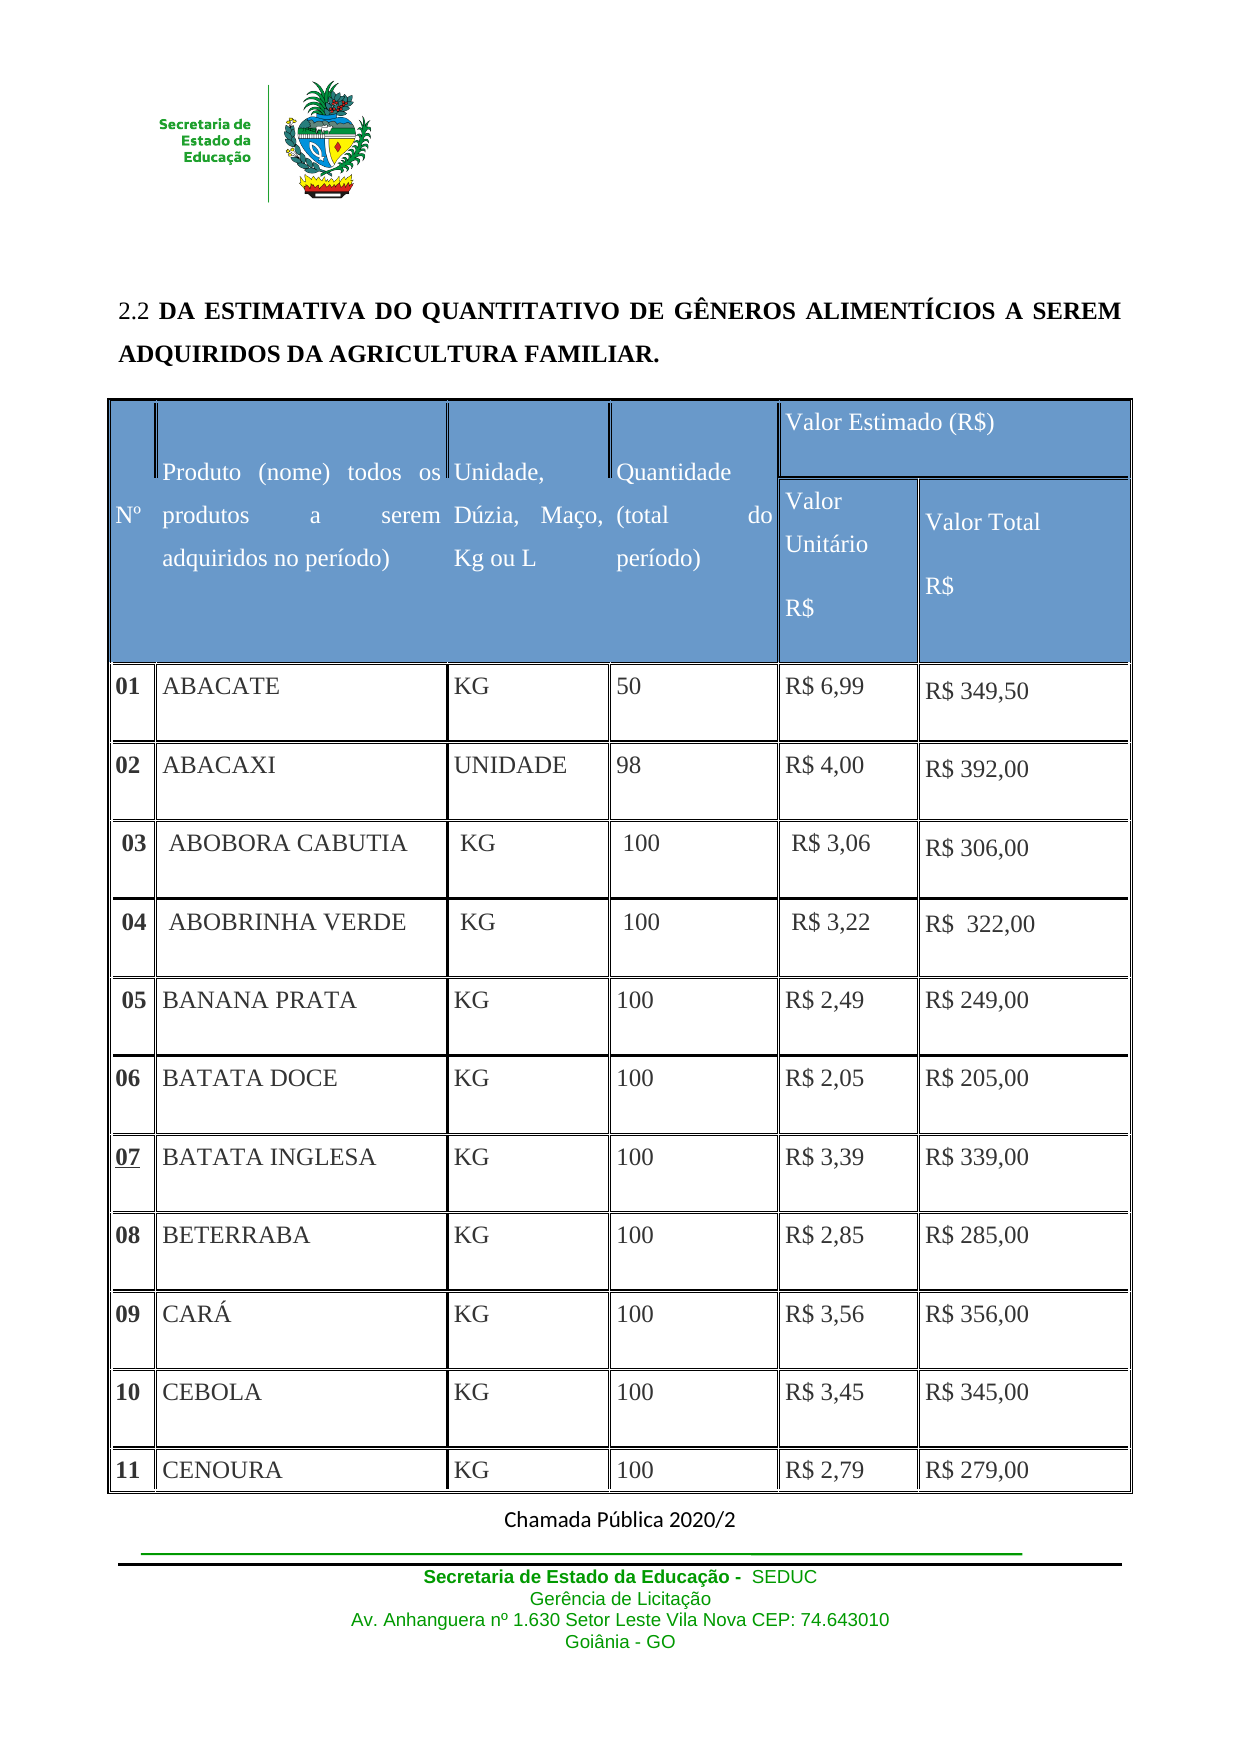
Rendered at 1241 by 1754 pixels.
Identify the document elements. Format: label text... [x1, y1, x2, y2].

table_cell CARÁ [157, 1293, 446, 1368]
table_cell R$ 279,00 [919, 1446, 1130, 1491]
table_header Valor Estimado (R$) [779, 401, 1130, 476]
table_cell 05 [109, 976, 156, 1054]
table_cell R$ 4,00 [780, 744, 917, 819]
table_cell BANANA PRATA [157, 979, 446, 1054]
table_cell 04 [111, 897, 154, 976]
table_cell KG [447, 1450, 610, 1491]
table_cell Valor Total R$ [920, 476, 1130, 662]
table_cell ABACAXI [157, 744, 446, 819]
table_cell KG [449, 1214, 608, 1289]
table_cell R$ 339,00 [920, 1133, 1130, 1211]
table_cell BETERRABA [157, 1214, 446, 1289]
picture [118, 73, 412, 210]
table_cell 50 [611, 665, 777, 740]
table_cell 10 [109, 1368, 156, 1446]
table_cell R$ 349,50 [919, 662, 1131, 740]
table_cell CEBOLA [157, 1371, 446, 1446]
table_cell R$ 345,00 [919, 1368, 1131, 1446]
table_cell R$ 306,00 [919, 819, 1131, 897]
table_cell 06 [111, 1054, 154, 1132]
table_cell 11 [111, 1446, 156, 1491]
table_cell KG [449, 1136, 608, 1211]
table_cell R$ 3,06 [780, 822, 917, 897]
table_cell CENOURA [156, 1450, 447, 1491]
table_cell R$ 249,00 [919, 976, 1131, 1054]
table_cell 03 [109, 819, 156, 897]
table_header Quantidade (total do período) [610, 401, 779, 662]
table_cell R$ 3,56 [780, 1293, 917, 1368]
text 2.2 DA ESTIMATIVA DO QUANTITATIVO DE GÊNEROS ALIMENTÍCIOS A SEREM ADQUIRIDOS DA AGRICULTURA FAMILIAR. [118, 296, 1122, 368]
table_cell ABACATE [157, 665, 446, 740]
table_cell 100 [611, 900, 777, 976]
table_cell R$ 2,05 [780, 1057, 917, 1132]
table_cell KG [449, 665, 608, 740]
table_header Unidade, Dúzia, Maço, Kg ou L [447, 400, 610, 662]
table_cell 100 [611, 1214, 777, 1289]
table_cell ABOBORA CABUTIA [157, 822, 446, 897]
table_cell ABOBRINHA VERDE [157, 900, 446, 976]
table_cell R$ 2,49 [780, 979, 917, 1054]
table_cell KG [449, 900, 608, 976]
table_cell 100 [611, 1371, 777, 1446]
table_header Nº [111, 401, 156, 662]
table_cell 08 [109, 1211, 156, 1289]
table_cell 100 [611, 1057, 777, 1132]
table_cell BATATA INGLESA [157, 1136, 446, 1211]
table_cell KG [449, 1293, 608, 1368]
table_cell 98 [611, 744, 777, 819]
table_cell 100 [611, 1293, 777, 1368]
table_cell 100 [611, 1136, 777, 1211]
table_cell R$ 392,00 [920, 740, 1130, 819]
table_cell R$ 2,85 [780, 1214, 917, 1289]
table_cell R$ 322,00 [920, 897, 1130, 976]
table_cell 09 [111, 1289, 154, 1368]
table_cell 02 [111, 740, 154, 819]
table_cell R$ 356,00 [920, 1289, 1130, 1368]
table_cell R$ 2,79 [779, 1450, 918, 1491]
table_cell KG [449, 1371, 608, 1446]
table_cell R$ 6,99 [780, 665, 917, 740]
table_cell 100 [611, 822, 777, 897]
table_cell KG [449, 979, 608, 1054]
table_header Produto (nome) todos os produtos a serem adquiridos no período) [156, 401, 447, 662]
table_cell UNIDADE [449, 744, 608, 819]
table_cell KG [449, 1057, 608, 1132]
table_cell R$ 285,00 [919, 1211, 1131, 1289]
table_cell BATATA DOCE [157, 1057, 446, 1132]
table_cell R$ 3,39 [780, 1136, 917, 1211]
table_cell R$ 3,45 [780, 1371, 917, 1446]
table_cell 100 [611, 979, 777, 1054]
table_cell 01 [109, 662, 156, 740]
table_cell R$ 3,22 [780, 900, 917, 976]
table_cell 100 [610, 1450, 779, 1491]
table_cell Valor Unitário R$ [780, 480, 917, 662]
table_cell 07 [111, 1133, 154, 1211]
table_cell KG [449, 822, 608, 897]
table_cell R$ 205,00 [920, 1054, 1130, 1132]
